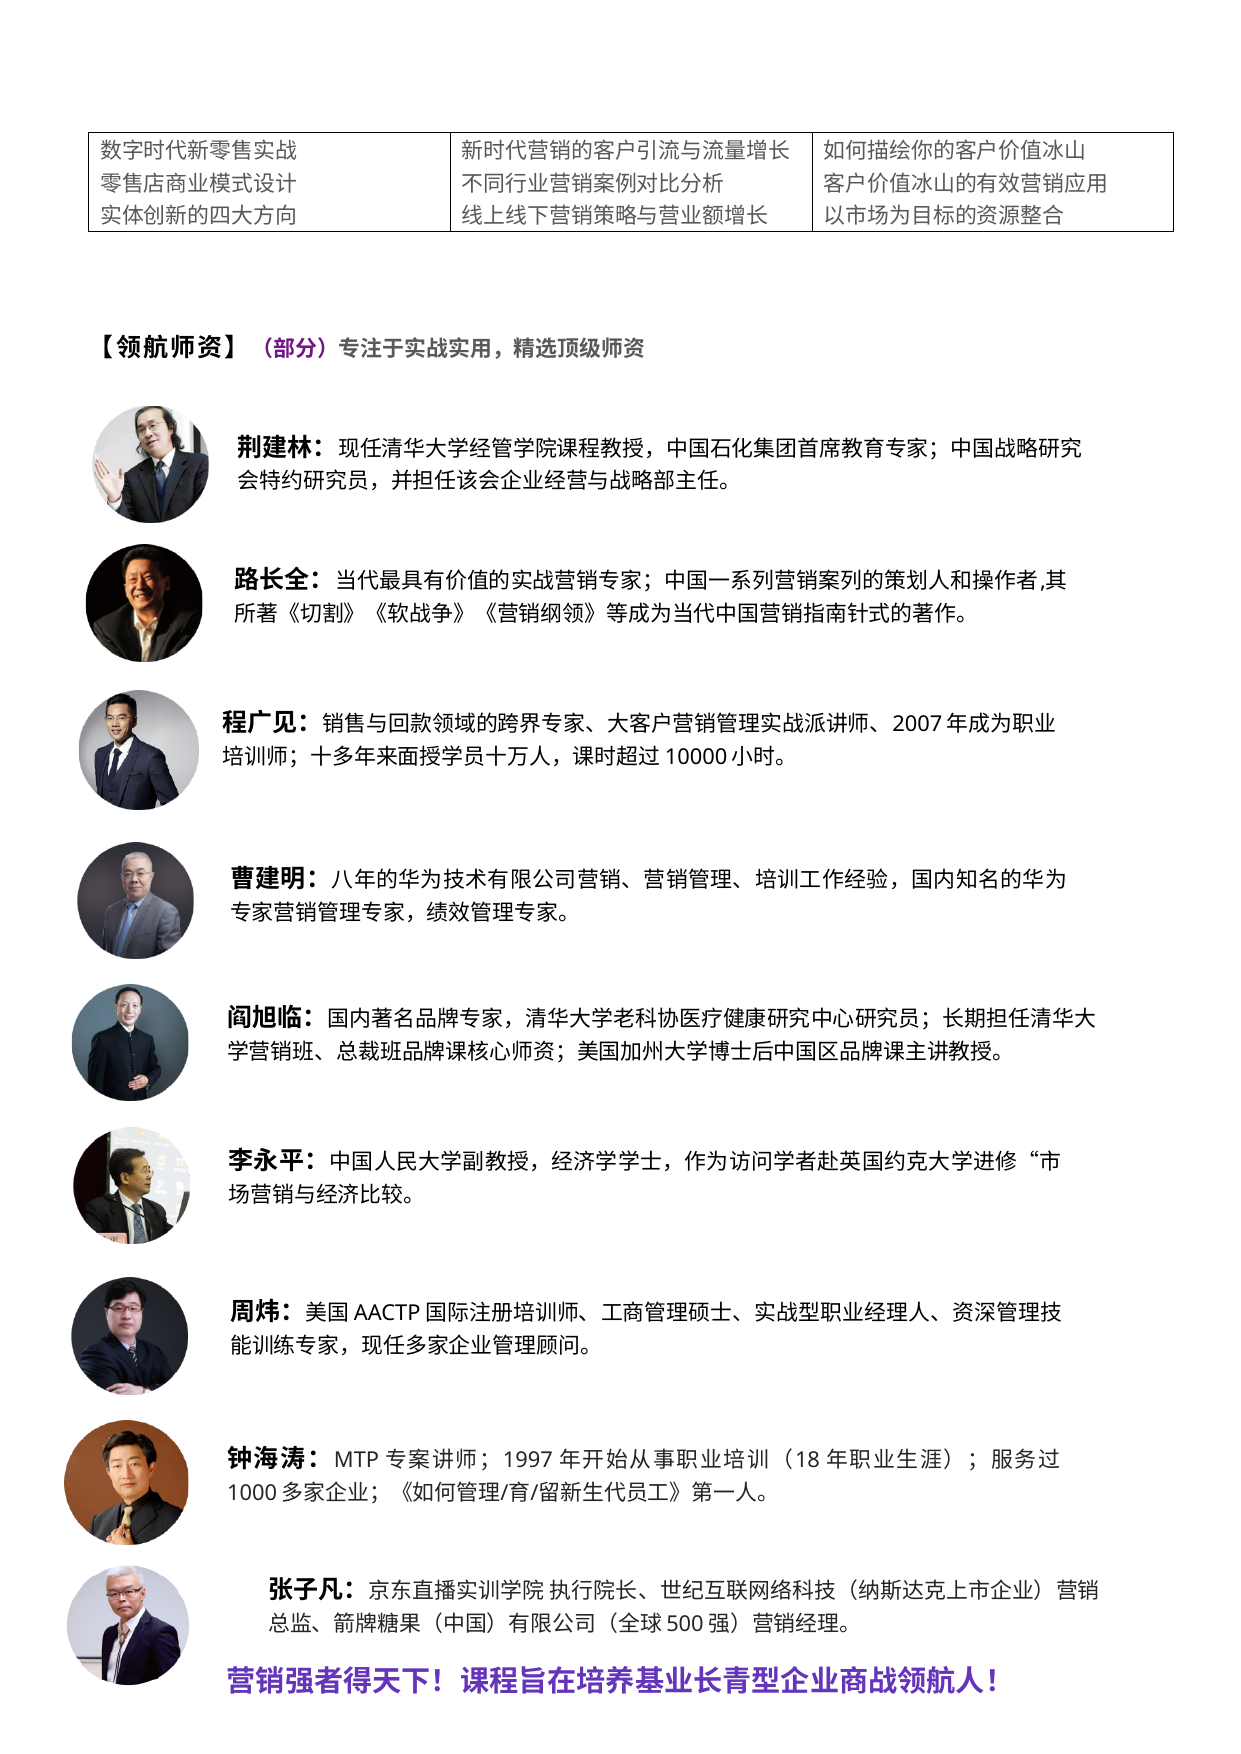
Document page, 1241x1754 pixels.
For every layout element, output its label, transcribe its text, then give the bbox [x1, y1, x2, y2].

picture [73, 1127, 190, 1244]
picture [64, 1396, 1027, 1545]
picture [71, 1277, 188, 1395]
text 【领航师资】（部分）专注于实战实用，精选顶级师资 [89, 313, 1152, 378]
picture [77, 842, 194, 959]
picture [78, 690, 199, 810]
picture [63, 1562, 195, 1692]
picture [85, 544, 203, 662]
picture [92, 406, 209, 523]
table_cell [813, 133, 1173, 231]
picture [71, 984, 189, 1101]
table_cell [451, 133, 812, 231]
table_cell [89, 133, 450, 231]
